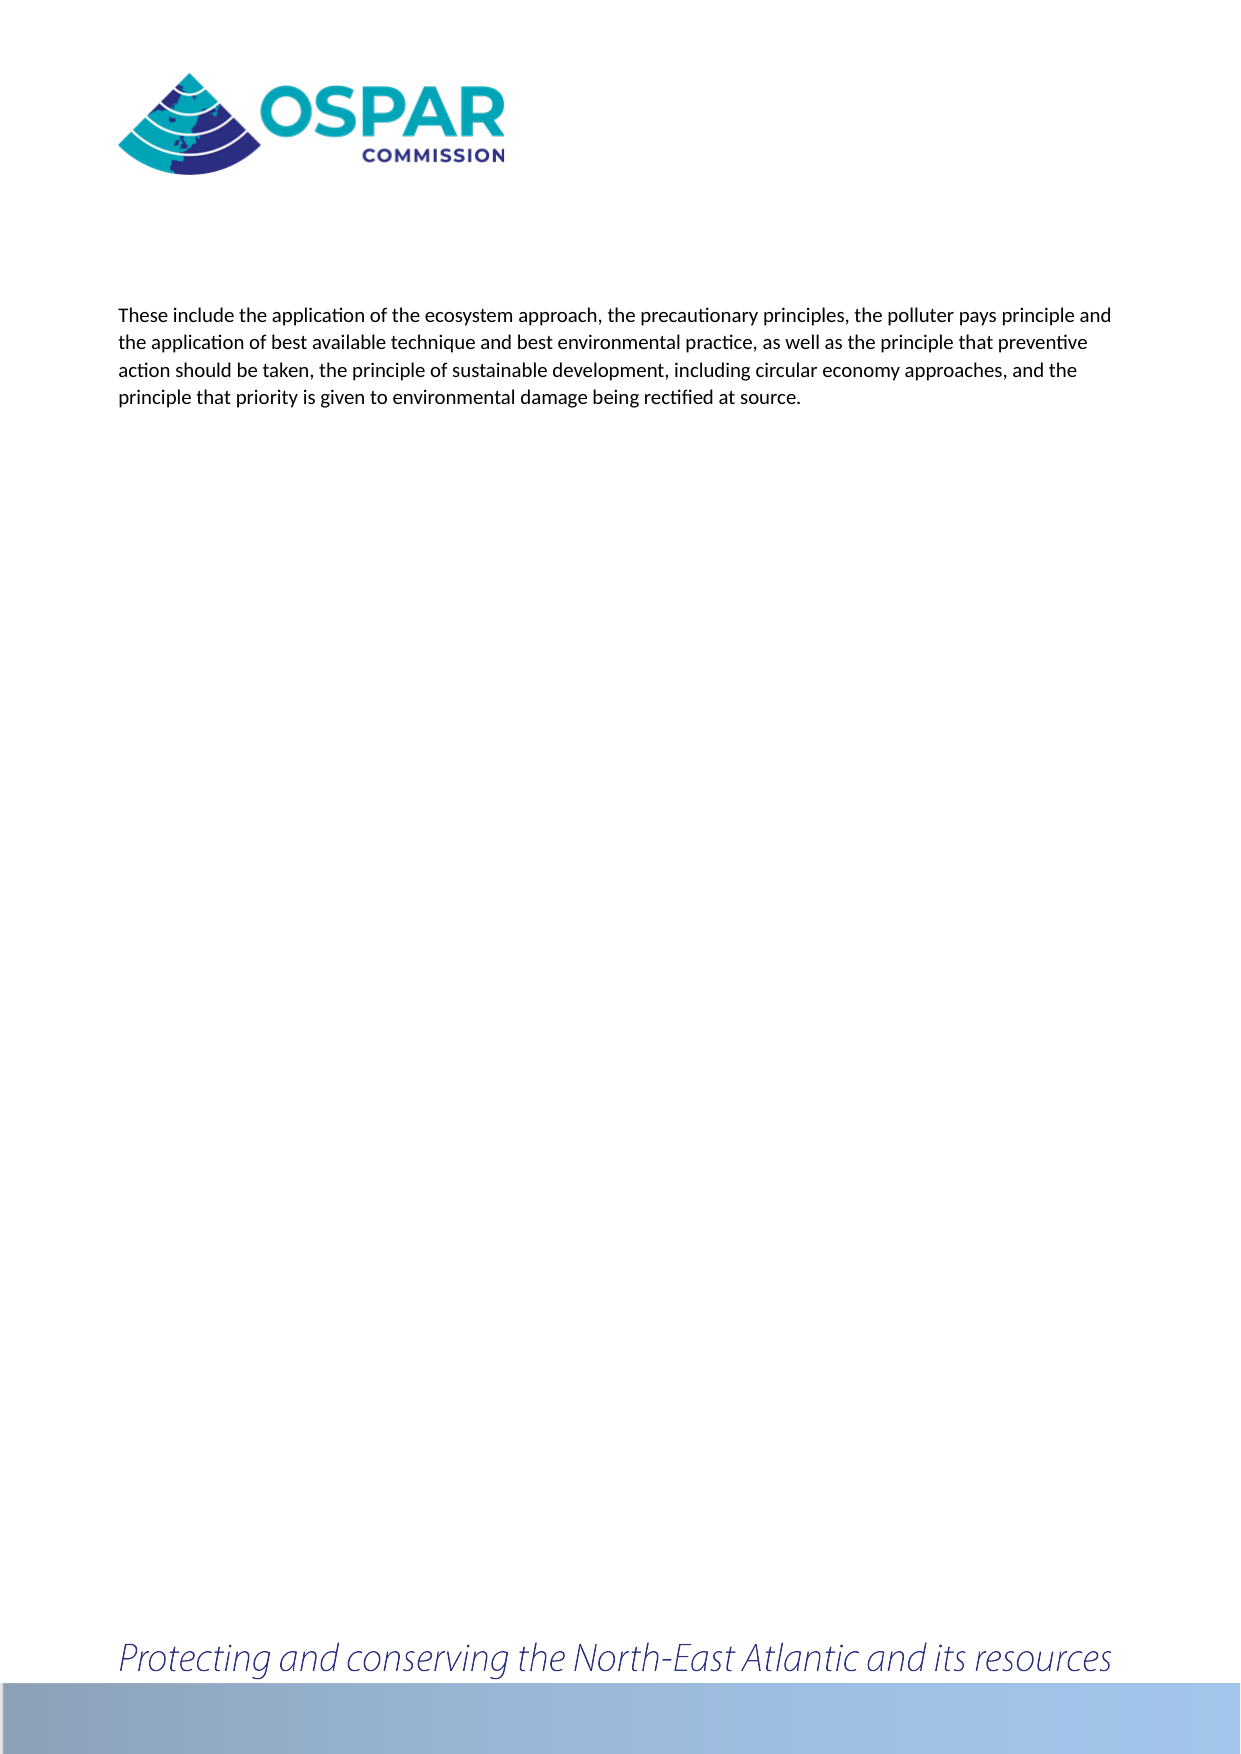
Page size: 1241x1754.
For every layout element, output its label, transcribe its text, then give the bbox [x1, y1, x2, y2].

text These include the application of the ecosystem approach, the precautionary principles, the polluter pays principle and the application of best available technique and best environmental practice, as well as the principle that preventive action should be taken, the principle of sustainable development, including circular economy approaches, and the principle that priority is given to environmental damage being rectified at source. [118, 302, 1122, 409]
picture [118, 73, 505, 175]
picture [118, 1637, 1123, 1681]
picture [0, 1683, 1241, 1754]
